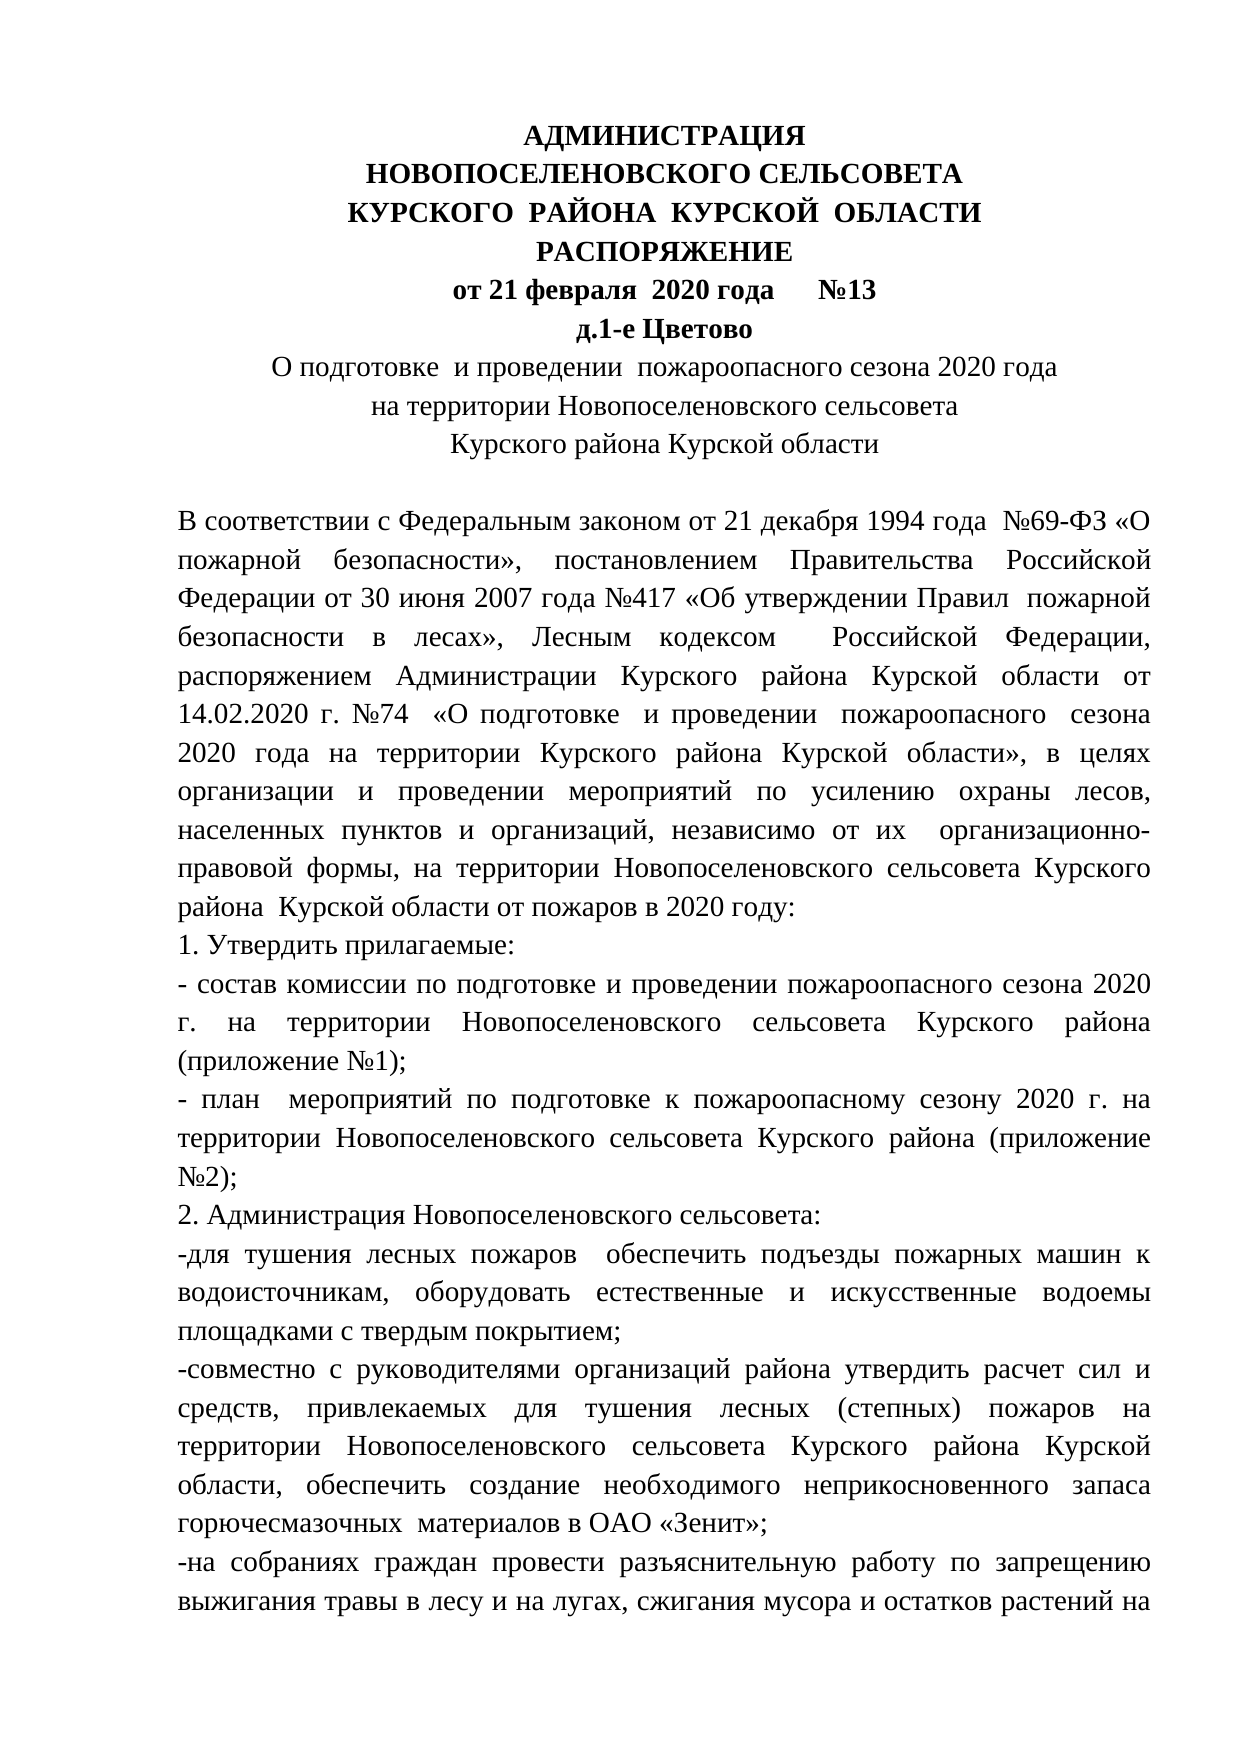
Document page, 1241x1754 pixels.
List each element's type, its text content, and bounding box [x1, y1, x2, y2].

text -совместно с руководителями организаций района утвердить расчет сил и средств, привлекаемых для тушения лесных (степных) пожаров на территории Новопоселеновского сельсовета Курского района Курской области, обеспечить создание необходимого неприкосновенного запаса горючесмазочных материалов в ОАО «Зенит»; [177, 1351, 1152, 1539]
text - состав комиссии по подготовке и проведении пожароопасного сезона 2020 г. на территории Новопоселеновского сельсовета Курского района (приложение №1); [177, 966, 1152, 1077]
text РАСПОРЯЖЕНИЕ [177, 234, 1152, 267]
text 2. Администрация Новопоселеновского сельсовета: [177, 1197, 1152, 1231]
text -для тушения лесных пожаров обеспечить подъезды пожарных машин к водоисточникам, оборудовать естественные и искусственные водоемы площадками с твердым покрытием; [177, 1236, 1152, 1346]
text Курского района Курской области [177, 426, 1152, 460]
text АДМИНИСТРАЦИЯ [177, 118, 1152, 152]
text - план мероприятий по подготовке к пожароопасному сезону 2020 г. на территории Новопоселеновского сельсовета Курского района (приложение №2); [177, 1082, 1152, 1192]
text на территории Новопоселеновского сельсовета [177, 388, 1152, 421]
text КУРСКОГО РАЙОНА КУРСКОЙ ОБЛАСТИ [177, 195, 1152, 229]
text НОВОПОСЕЛЕНОВСКОГО СЕЛЬСОВЕТА [177, 157, 1152, 190]
text 1. Утвердить прилагаемые: [177, 927, 1152, 961]
text от 21 февраля 2020 года №13 [177, 272, 1152, 306]
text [177, 1544, 1152, 1616]
text д.1-е Цветово [177, 311, 1152, 344]
text О подготовке и проведении пожароопасного сезона 2020 года [177, 349, 1152, 383]
text В соответствии с Федеральным законом от 21 декабря 1994 года №69-ФЗ «О пожарной безопасности», постановлением Правительства Российской Федерации от 30 июня 2007 года №417 «Об утверждении Правил пожарной безопасности в лесах», Лесным кодексом Российской Федерации, распоряжением Администрации Курского района Курской области от 14.02.2020 г. №74 «О подготовке и проведении пожароопасного сезона 2020 года на территории Курского района Курской области», в целях организации и проведении мероприятий по усилению охраны лесов, населенных пунктов и организаций, независимо от их организационно-правовой формы, на территории Новопоселеновского сельсовета Курского района Курской области от пожаров в 2020 году: [177, 503, 1152, 922]
